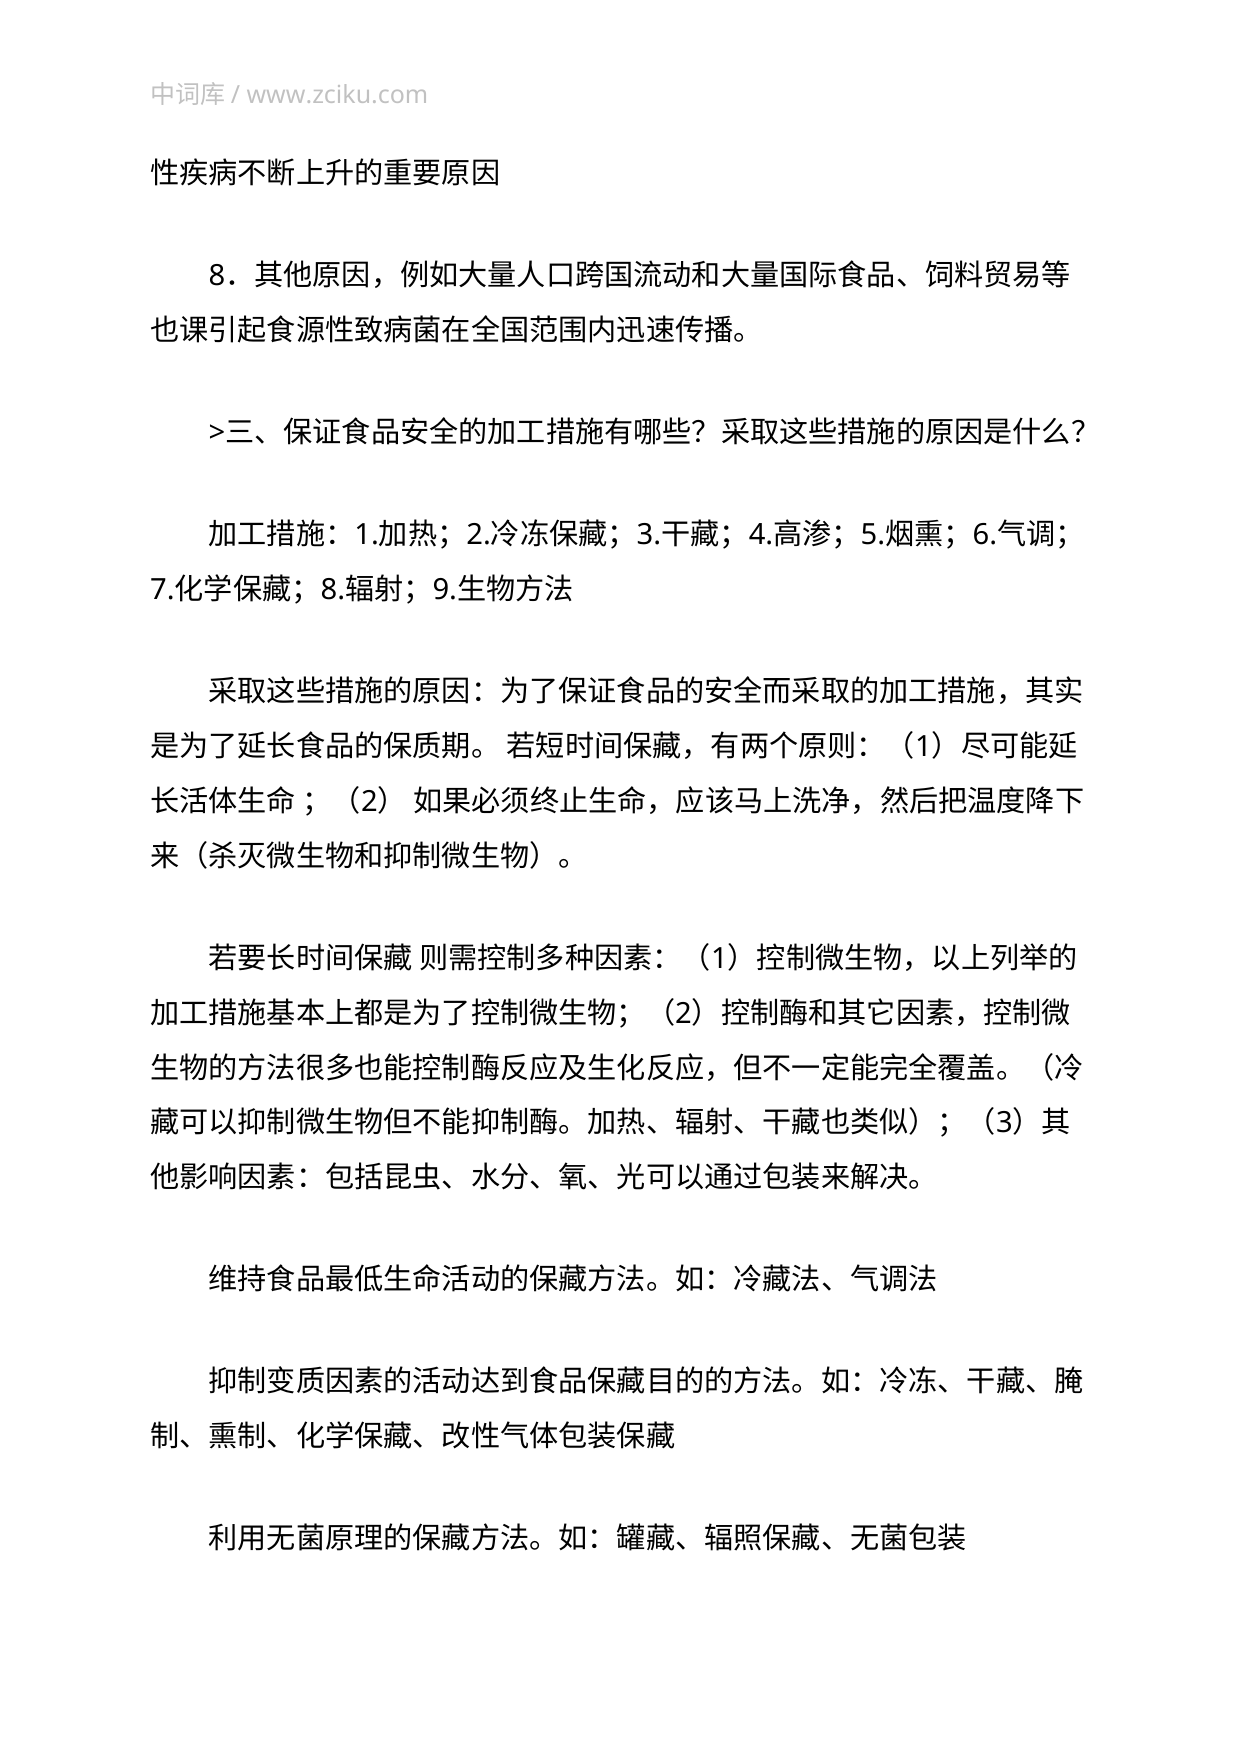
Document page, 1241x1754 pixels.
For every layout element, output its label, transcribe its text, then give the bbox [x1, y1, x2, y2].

text 若要长时间保藏 则需控制多种因素：（1）控制微生物，以上列举的加工措施基本上都是为了控制微生物；（2）控制酶和其它因素，控制微生物的方法很多也能控制酶反应及生化反应，但不一定能完全覆盖。（冷藏可以抑制微生物但不能抑制酶。加热、辐射、干藏也类似）；（3）其他影响因素：包括昆虫、水分、氧、光可以通过包装来解决。 [150, 934, 1090, 1196]
text 加工措施：1.加热；2.冷冻保藏；3.干藏；4.高渗；5.烟熏；6.气调；7.化学保藏；8.辐射；9.生物方法 [150, 511, 1090, 608]
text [150, 150, 1090, 192]
text 8．其他原因，例如大量人口跨国流动和大量国际食品、饲料贸易等也课引起食源性致病菌在全国范围内迅速传播。 [150, 252, 1090, 349]
text 抑制变质因素的活动达到食品保藏目的的方法。如：冷冻、干藏、腌制、熏制、化学保藏、改性气体包装保藏 [150, 1358, 1090, 1455]
text 采取这些措施的原因：为了保证食品的安全而采取的加工措施，其实是为了延长食品的保质期。 若短时间保藏，有两个原则：（1）尽可能延长活体生命 ；（2） 如果必须终止生命，应该马上洗净，然后把温度降下来（杀灭微生物和抑制微生物）。 [150, 667, 1090, 875]
text 维持食品最低生命活动的保藏方法。如：冷藏法、气调法 [150, 1256, 1090, 1298]
text >三、保证食品安全的加工措施有哪些？采取这些措施的原因是什么？ [150, 408, 1090, 451]
text 利用无菌原理的保藏方法。如：罐藏、辐照保藏、无菌包装 [150, 1514, 1090, 1557]
